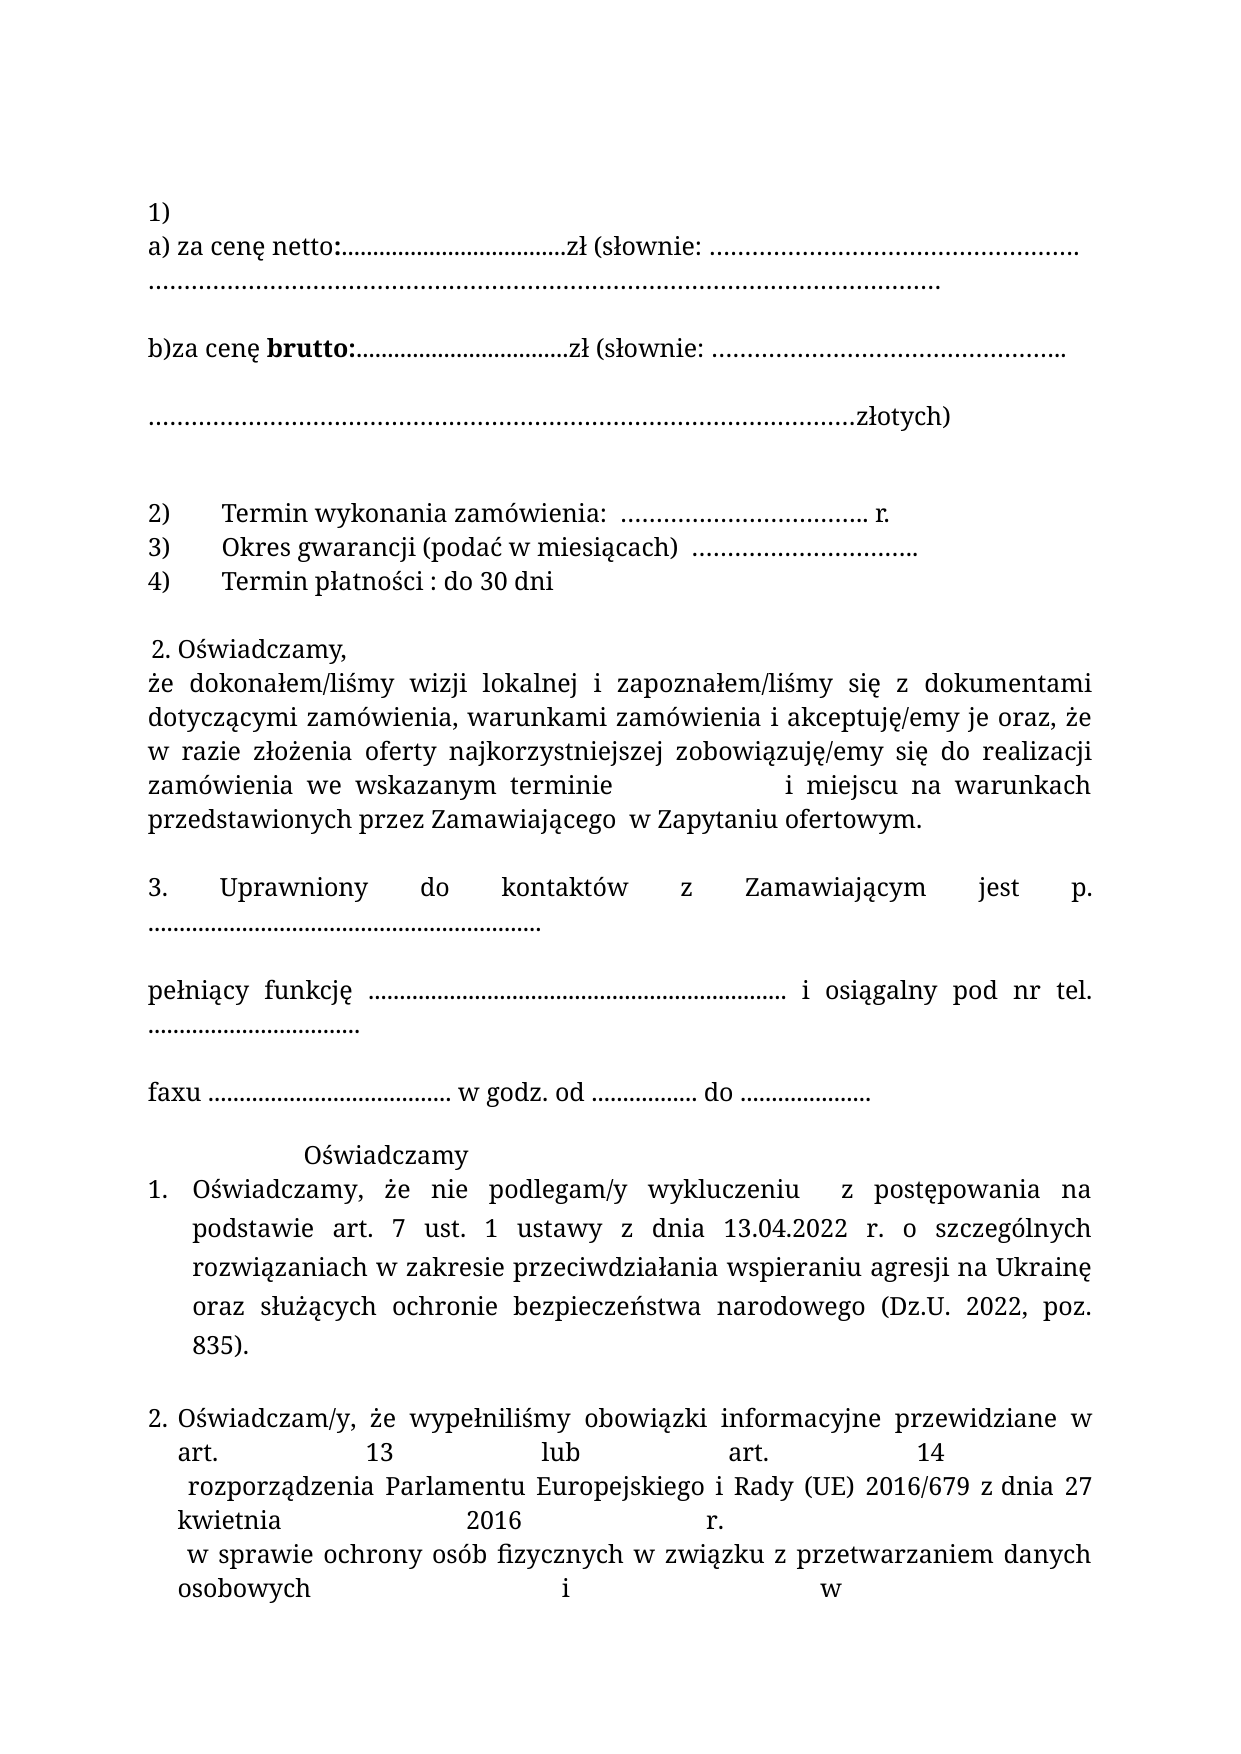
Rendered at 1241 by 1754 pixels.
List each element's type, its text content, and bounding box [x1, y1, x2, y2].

text faxu ....................................... w godz. od ................. do ..................... [148, 1074, 1093, 1108]
text pełniący funkcję ................................................................... i osiągalny pod nr tel. .................................. [148, 972, 1093, 1040]
text a) za cenę netto:....................................zł (słownie: ……………………………………………. [148, 228, 1093, 262]
text ………………………………………………………………………………………………… [148, 262, 1093, 296]
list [148, 1400, 1093, 1604]
list Oświadczamy, że nie podlegam/y wykluczeniu z postępowania na podstawie art. 7 ust. 1 ustawy z dnia 13.04.2022 r. o szczególnych rozwiązaniach w zakresie przeciwdziałania wspieraniu agresji na Ukrainę oraz służących ochronie bezpieczeństwa narodowego (Dz.U. 2022, poz. 835). [148, 1171, 1093, 1362]
text ………………………………………………………………………………………złotych) [148, 398, 1093, 433]
text 3. Uprawniony do kontaktów z Zamawiającym jest p. ............................................................... [148, 870, 1093, 938]
text 2. Oświadczamy, [148, 632, 1093, 666]
list Termin płatności : do 30 dni [148, 563, 1093, 598]
text b)za cenę brutto:..................................zł (słownie: ………………………………………….. [148, 330, 1093, 364]
list Okres gwarancji (podać w miesiącach) ………………………….. [148, 529, 1093, 563]
list Termin wykonania zamówienia: …………………………….. r. [148, 495, 1093, 529]
text Oświadczamy [148, 1137, 1093, 1171]
text że dokonałem/liśmy wizji lokalnej i zapoznałem/liśmy się z dokumentami dotyczącymi zamówienia, warunkami zamówienia i akceptuję/emy je oraz, że w razie złożenia oferty najkorzystniejszej zobowiązuję/emy się do realizacji zamówienia we wskazanym terminie i miejscu na warunkach przedstawionych przez Zamawiającego w Zapytaniu ofertowym. [148, 666, 1093, 836]
